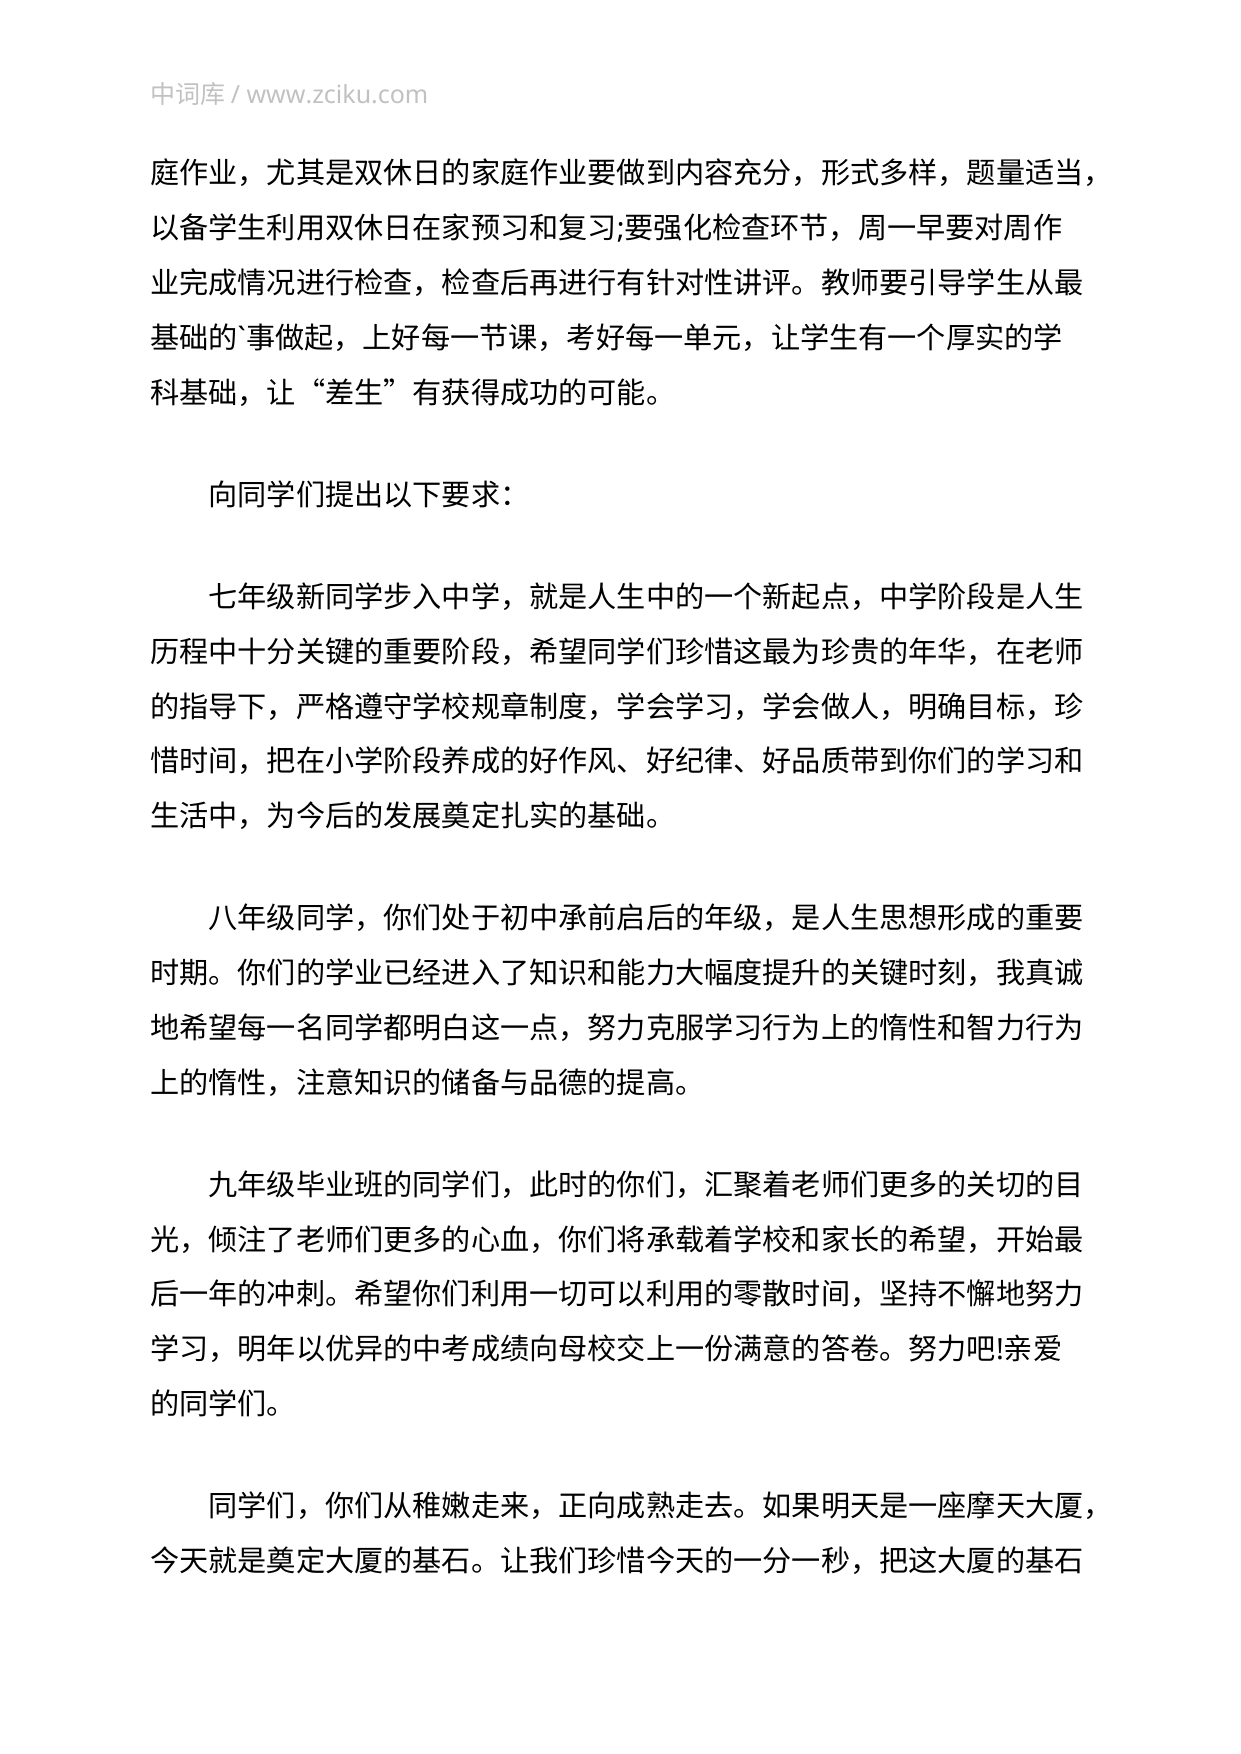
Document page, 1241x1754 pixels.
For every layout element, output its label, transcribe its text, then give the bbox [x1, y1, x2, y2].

text 八年级同学，你们处于初中承前启后的年级，是人生思想形成的重要时期。你们的学业已经进入了知识和能力大幅度提升的关键时刻，我真诚地希望每一名同学都明白这一点，努力克服学习行为上的惰性和智力行为上的惰性，注意知识的储备与品德的提高。 [150, 895, 1090, 1102]
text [150, 1483, 1090, 1580]
text 向同学们提出以下要求： [150, 472, 1090, 514]
text 九年级毕业班的同学们，此时的你们，汇聚着老师们更多的关切的目光，倾注了老师们更多的心血，你们将承载着学校和家长的希望，开始最后一年的冲刺。希望你们利用一切可以利用的零散时间，坚持不懈地努力学习，明年以优异的中考成绩向母校交上一份满意的答卷。努力吧!亲爱的同学们。 [150, 1161, 1090, 1423]
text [150, 150, 1090, 412]
text 七年级新同学步入中学，就是人生中的一个新起点，中学阶段是人生历程中十分关键的重要阶段，希望同学们珍惜这最为珍贵的年华，在老师的指导下，严格遵守学校规章制度，学会学习，学会做人，明确目标，珍惜时间，把在小学阶段养成的好作风、好纪律、好品质带到你们的学习和生活中，为今后的发展奠定扎实的基础。 [150, 573, 1090, 835]
